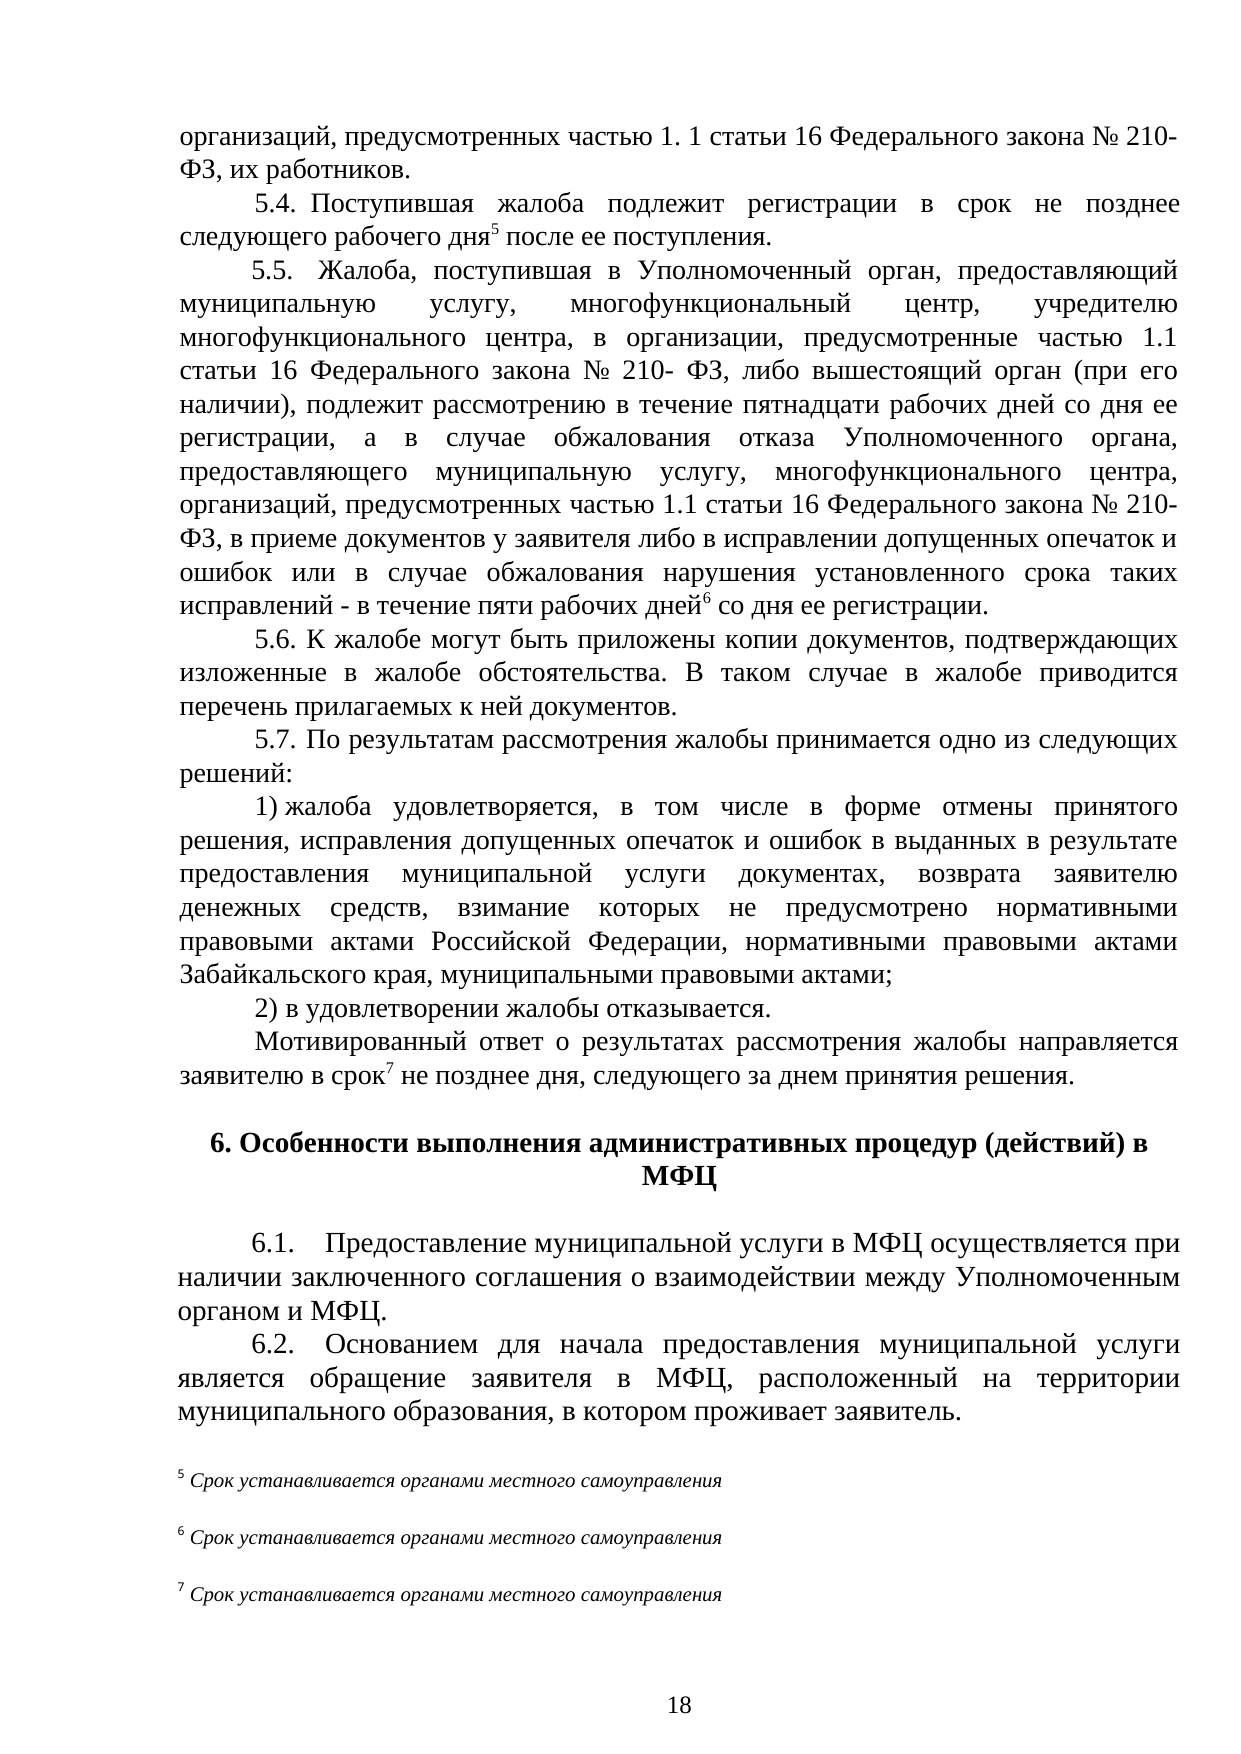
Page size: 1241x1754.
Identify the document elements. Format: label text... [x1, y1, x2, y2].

list К жалобе могут быть приложены копии документов, подтверждающих изложенные в жалобе обстоятельства. В таком случае в жалобе приводится перечень прилагаемых к ней документов. [179, 621, 1179, 722]
text Мотивированный ответ о результатах рассмотрения жалобы направляется заявителю в срок не позднее дня, следующего за днем принятия решения. [179, 1024, 1179, 1091]
list жалоба удовлетворяется, в том числе в форме отмены принятого решения, исправления допущенных опечаток и ошибок в выданных в результате предоставления муниципальной услуги документах, возврата заявителю денежных средств, взимание которых не предусмотрено нормативными правовыми актами Российской Федерации, нормативными правовыми актами Забайкальского края, муниципальными правовыми актами; [179, 789, 1179, 990]
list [179, 118, 1179, 185]
text 6. Особенности выполнения административных процедур (действий) в МФЦ [177, 1125, 1181, 1192]
text 6.2. Основанием для начала предоставления муниципальной услуги является обращение заявителя в МФЦ, расположенный на территории муниципального образования, в котором проживает заявитель. [177, 1326, 1181, 1427]
text 6.1. Предоставление муниципальной услуги в МФЦ осуществляется при наличии заключенного соглашения о взаимодействии между Уполномоченным органом и МФЦ. [177, 1226, 1181, 1326]
list По результатам рассмотрения жалобы принимается одно из следующих решений: [179, 722, 1179, 789]
list Жалоба, поступившая в Уполномоченный орган, предоставляющий муниципальную услугу, многофункциональный центр, учредителю многофункционального центра, в организации, предусмотренные частью 1.1 статьи 16 Федерального закона № 210- ФЗ, либо вышестоящий орган (при его наличии), подлежит рассмотрению в течение пятнадцати рабочих дней со дня ее регистрации, а в случае обжалования отказа Уполномоченного органа, предоставляющего муниципальную услугу, многофункционального центра, организаций, предусмотренных частью 1.1 статьи 16 Федерального закона № 210-ФЗ, в приеме документов у заявителя либо в исправлении допущенных опечаток и ошибок или в случае обжалования нарушения установленного срока таких исправлений - в течение пяти рабочих дней со дня ее регистрации. [179, 252, 1179, 621]
list Поступившая жалоба подлежит регистрации в срок не позднее следующего рабочего дня после ее поступления. [179, 185, 1181, 252]
list в удовлетворении жалобы отказывается. [179, 990, 1181, 1024]
